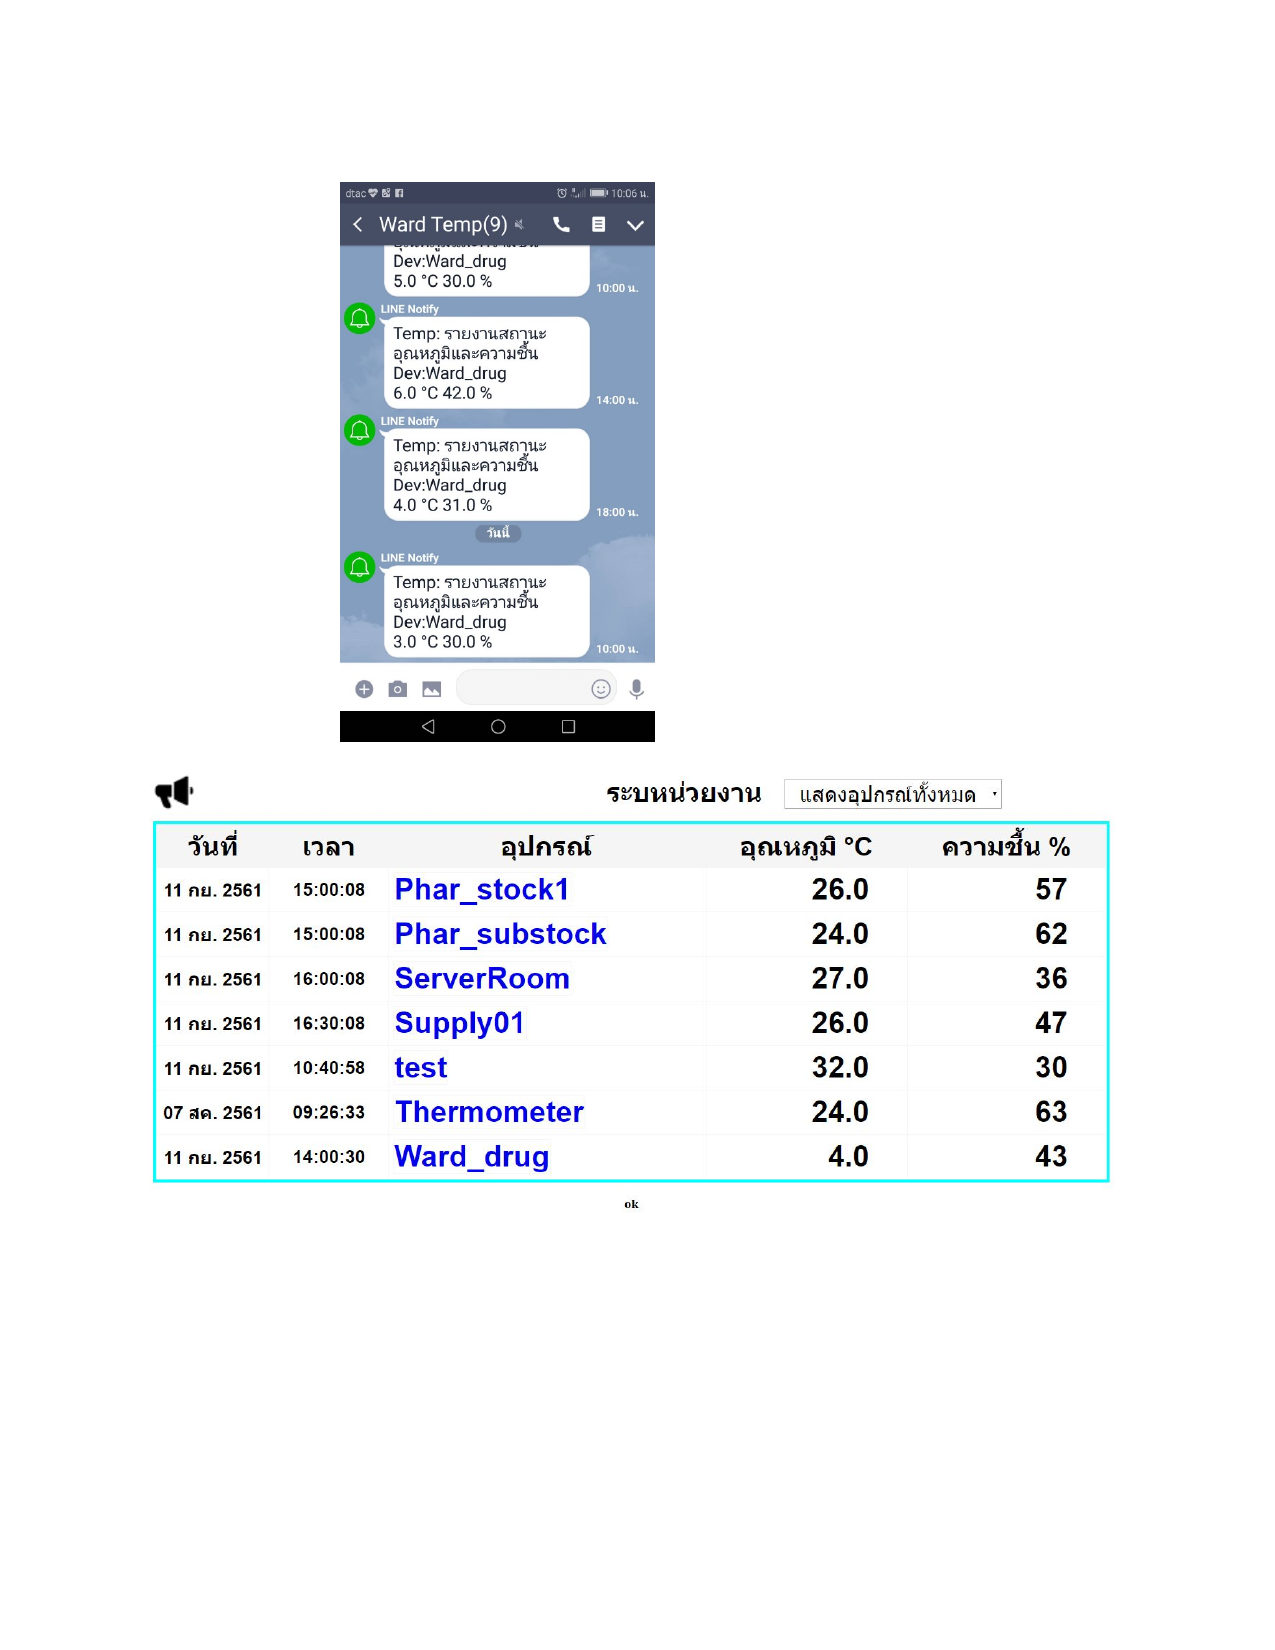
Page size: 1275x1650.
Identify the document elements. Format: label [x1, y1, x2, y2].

picture [150, 764, 1115, 1223]
picture [340, 182, 655, 742]
